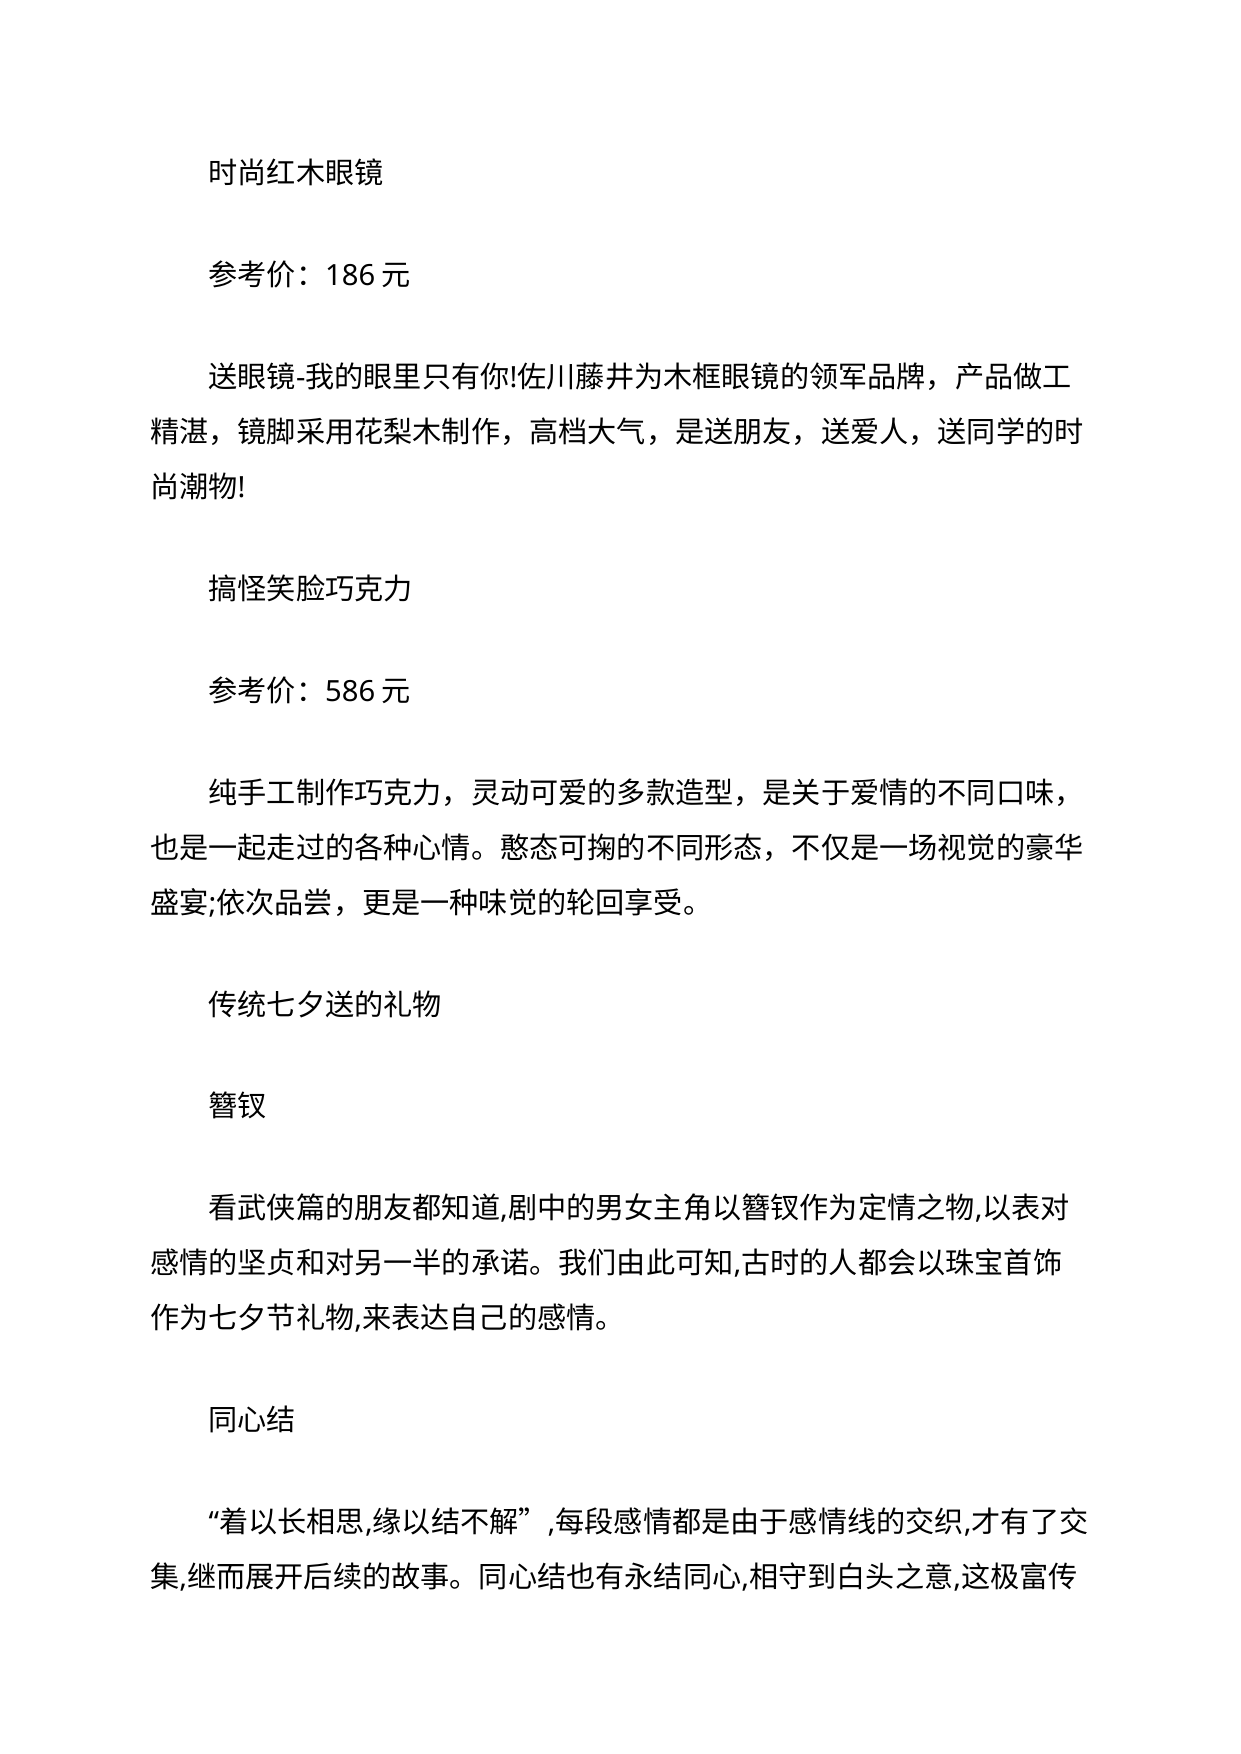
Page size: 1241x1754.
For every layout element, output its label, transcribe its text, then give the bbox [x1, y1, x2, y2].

text 同心结 [150, 1397, 1090, 1439]
text 传统七夕送的礼物 [150, 981, 1090, 1023]
text 纯手工制作巧克力，灵动可爱的多款造型，是关于爱情的不同口味，也是一起走过的各种心情。憨态可掬的不同形态，不仅是一场视觉的豪华盛宴;依次品尝，更是一种味觉的轮回享受。 [150, 769, 1090, 922]
text 看武侠篇的朋友都知道,剧中的男女主角以簪钗作为定情之物,以表对感情的坚贞和对另一半的承诺。我们由此可知,古时的人都会以珠宝首饰作为七夕节礼物,来表达自己的感情。 [150, 1185, 1090, 1337]
text 时尚红木眼镜 [150, 150, 1090, 192]
text 参考价：586元 [150, 667, 1090, 710]
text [150, 1498, 1090, 1596]
text 参考价：186元 [150, 252, 1090, 294]
text 送眼镜-我的眼里只有你!佐川藤井为木框眼镜的领军品牌，产品做工精湛，镜脚采用花梨木制作，高档大气，是送朋友，送爱人，送同学的时尚潮物! [150, 354, 1090, 506]
text 簪钗 [150, 1083, 1090, 1125]
text 搞怪笑脸巧克力 [150, 566, 1090, 608]
